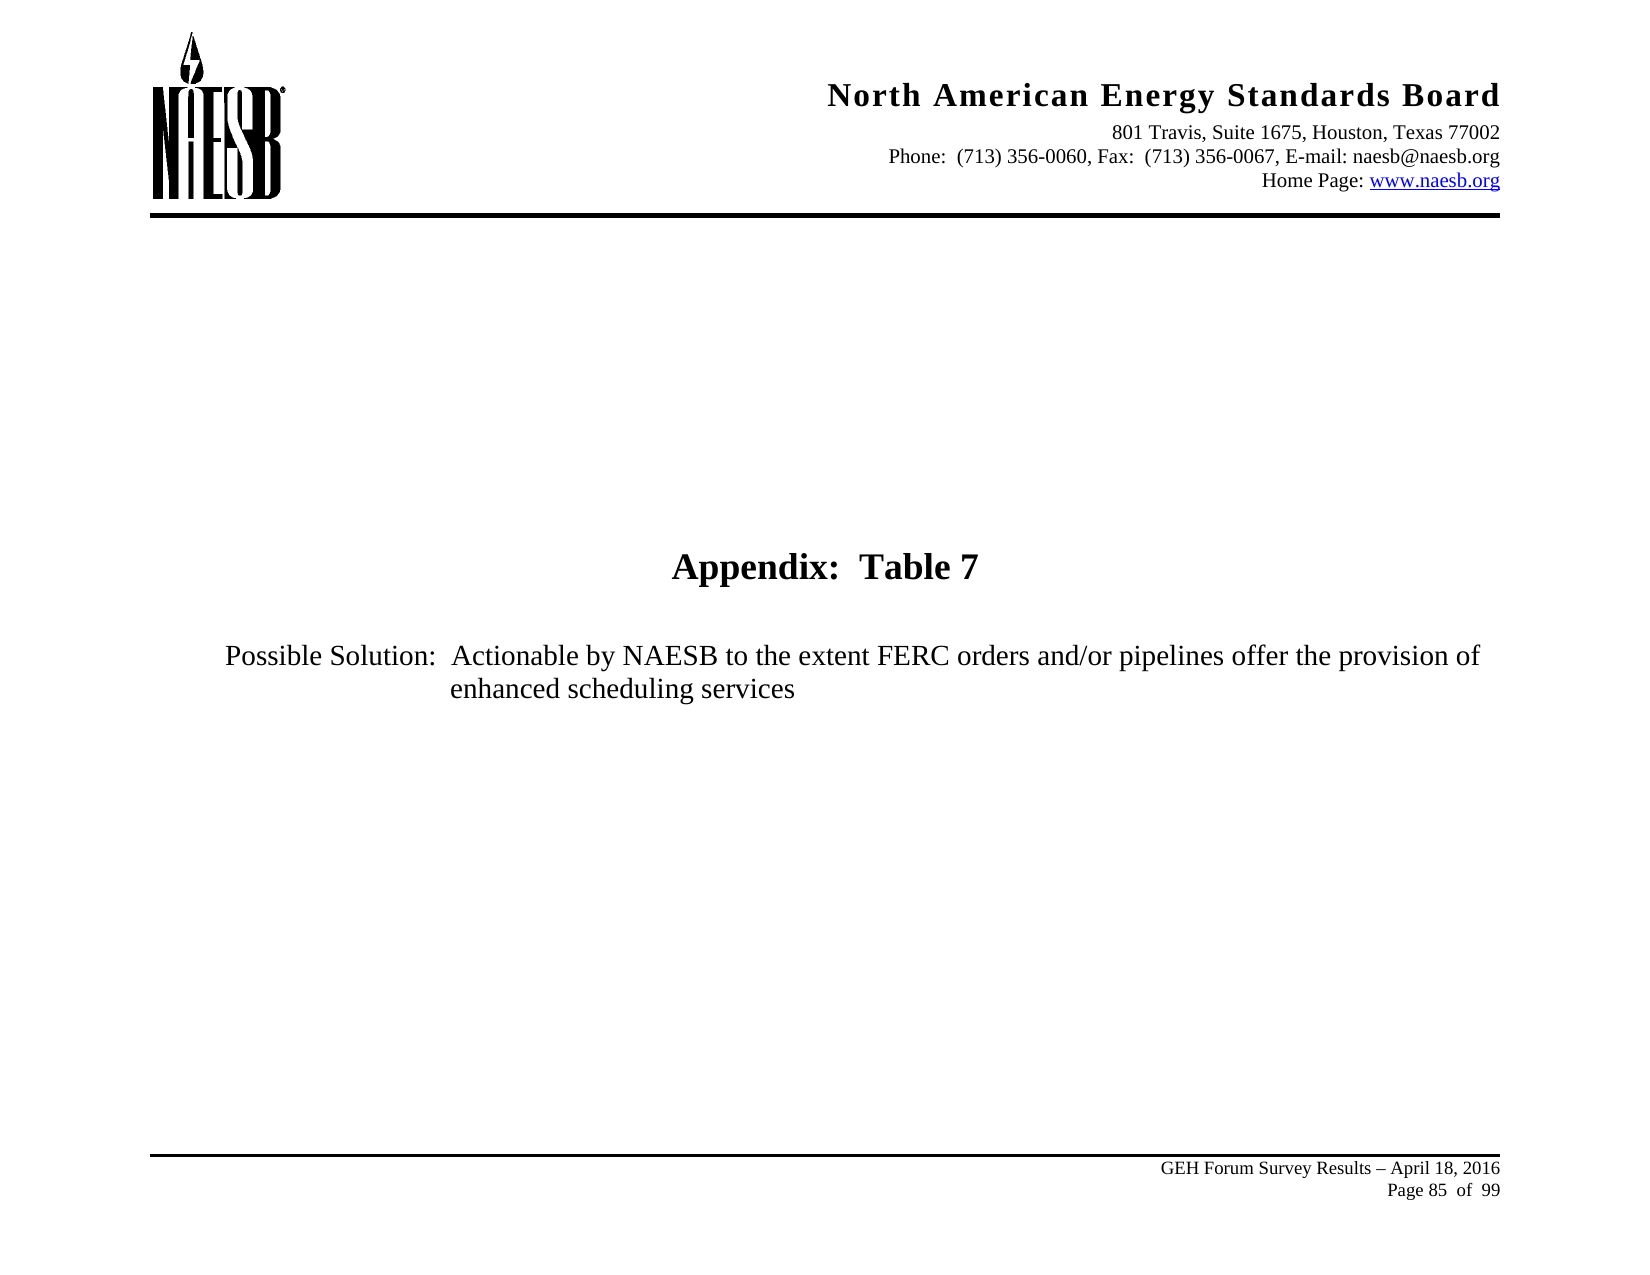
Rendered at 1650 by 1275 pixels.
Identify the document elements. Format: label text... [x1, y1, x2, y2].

text Appendix: Table 7 [150, 545, 1500, 588]
picture [149, 32, 399, 254]
text Possible Solution: Actionable by NAESB to the extent FERC orders and/or pipelines offer the provision of enhanced scheduling services [225, 638, 1500, 705]
